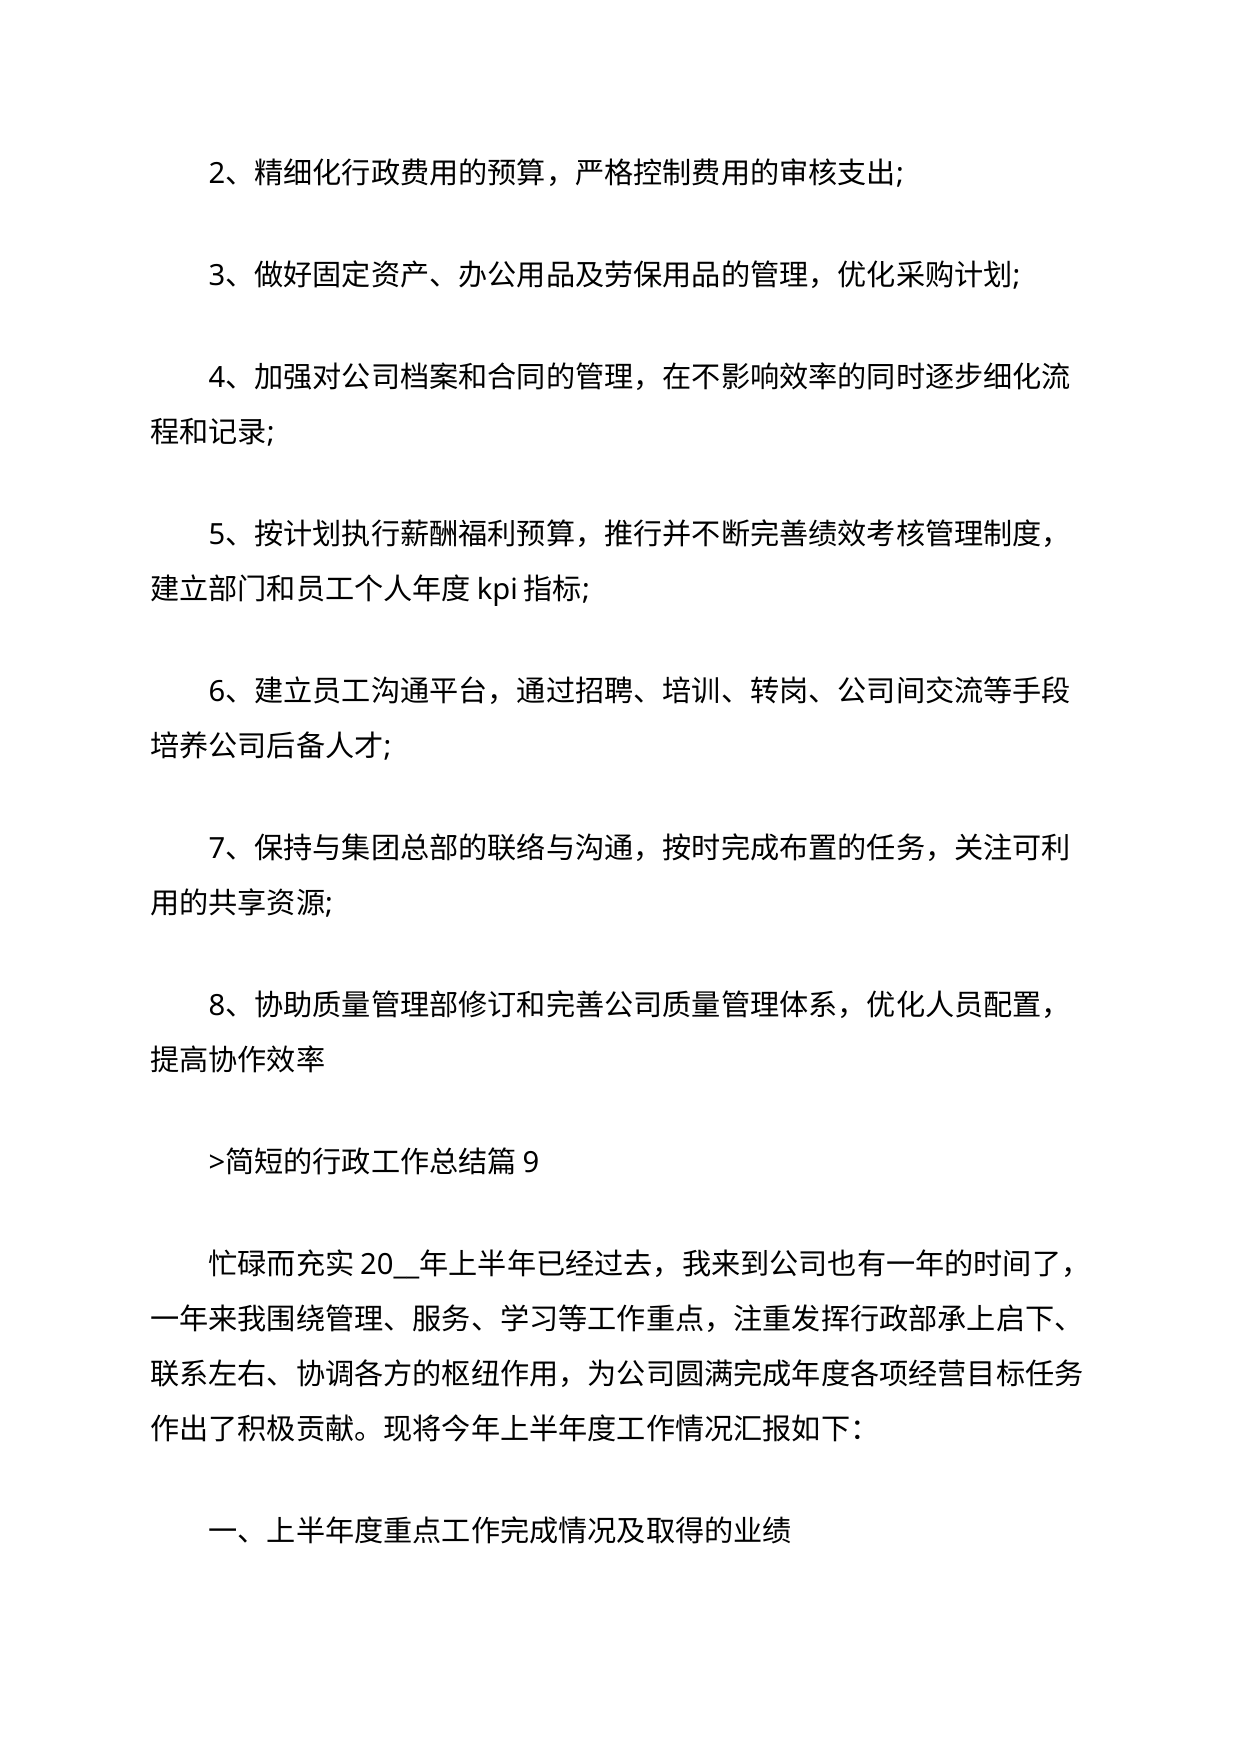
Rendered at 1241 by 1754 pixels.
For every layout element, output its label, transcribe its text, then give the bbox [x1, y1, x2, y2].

text 7、保持与集团总部的联络与沟通，按时完成布置的任务，关注可利用的共享资源; [150, 825, 1090, 922]
text 6、建立员工沟通平台，通过招聘、培训、转岗、公司间交流等手段培养公司后备人才; [150, 668, 1090, 765]
text 5、按计划执行薪酬福利预算，推行并不断完善绩效考核管理制度，建立部门和员工个人年度kpi指标; [150, 511, 1090, 608]
text >简短的行政工作总结篇9 [150, 1139, 1090, 1181]
text 3、做好固定资产、办公用品及劳保用品的管理，优化采购计划; [150, 252, 1090, 294]
text 一、上半年度重点工作完成情况及取得的业绩 [150, 1507, 1090, 1549]
text 8、协助质量管理部修订和完善公司质量管理体系，优化人员配置，提高协作效率 [150, 982, 1090, 1079]
text 2、精细化行政费用的预算，严格控制费用的审核支出; [150, 150, 1090, 192]
text 忙碌而充实20__年上半年已经过去，我来到公司也有一年的时间了，一年来我围绕管理、服务、学习等工作重点，注重发挥行政部承上启下、联系左右、协调各方的枢纽作用，为公司圆满完成年度各项经营目标任务作出了积极贡献。现将今年上半年度工作情况汇报如下： [150, 1241, 1090, 1448]
text 4、加强对公司档案和合同的管理，在不影响效率的同时逐步细化流程和记录; [150, 354, 1090, 451]
